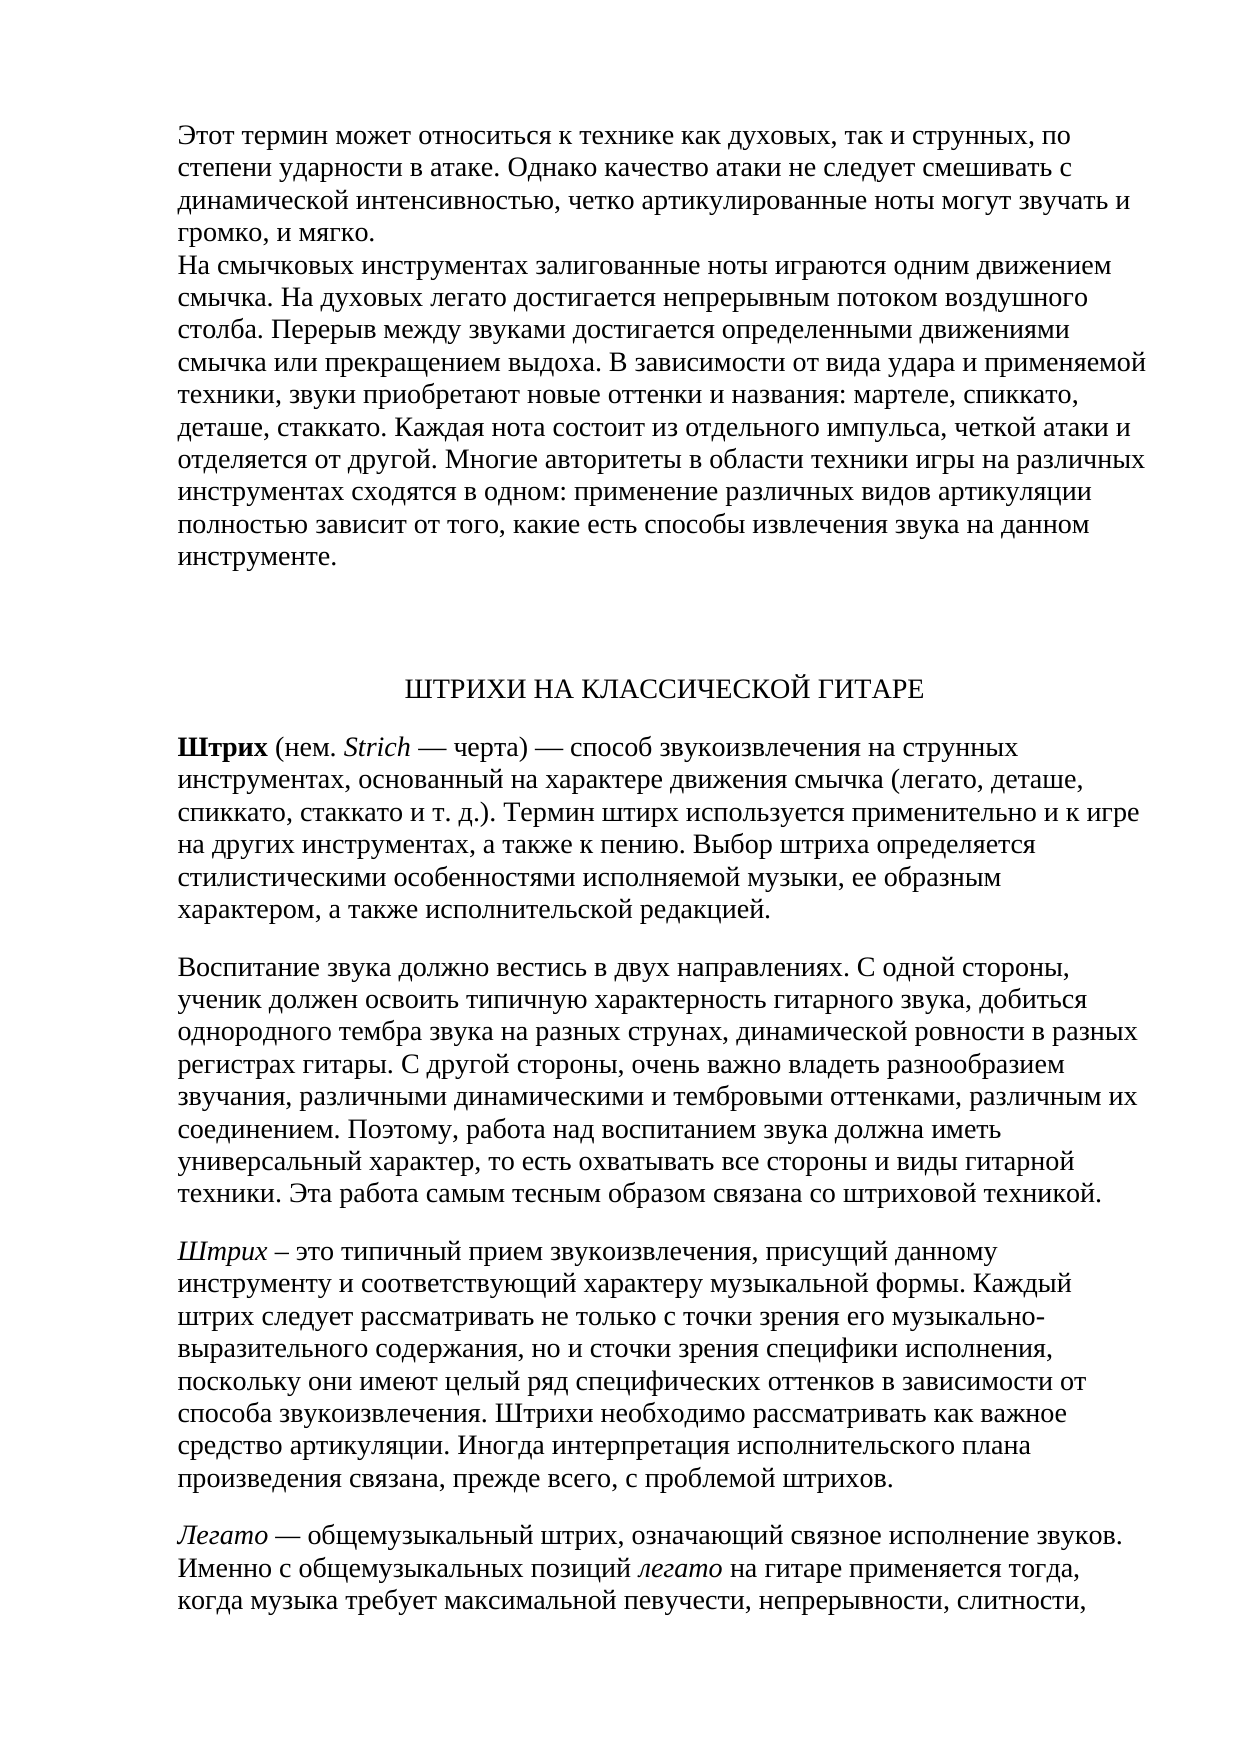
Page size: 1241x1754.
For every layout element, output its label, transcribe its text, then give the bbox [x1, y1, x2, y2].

text Штрих (нем. Strich — черта) — способ звукоизвлечения на струнных инструментах, основанный на характере движения смычка (легато, деташе, спиккато, стаккато и т. д.). Термин штирх используется применительно и к игре на других инструментах, а также к пению. Выбор штриха определяется стилистическими особенностями исполняемой музыки, ее образным характером, а также исполнительской редакцией. [177, 730, 1152, 924]
text Этот термин может относиться к технике как духовых, так и струнных, по степени ударности в атаке. Однако качество атаки не следует смешивать с динамической интенсивностью, четко артикулированные ноты могут звучать и громко, и мягко. [177, 118, 1152, 248]
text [177, 1518, 1152, 1616]
text Штрих – это типичный прием звукоизвлечения, присущий данному инструменту и соответствующий характеру музыкальной формы. Каждый штрих следует рассматривать не только с точки зрения его музыкально-выразительного содержания, но и сточки зрения специфики исполнения, поскольку они имеют целый ряд специфических оттенков в зависимости от способа звукоизвлечения. Штрихи необходимо рассматривать как важное средство артикуляции. Иногда интерпретация исполнительского плана произведения связана, прежде всего, с проблемой штрихов. [177, 1234, 1152, 1493]
text Воспитание звука должно вестись в двух направлениях. С одной стороны, ученик должен освоить типичную характерность гитарного звука, добиться однородного тембра звука на разных струнах, динамической ровности в разных регистрах гитары. С другой стороны, очень важно владеть разнообразием звучания, различными динамическими и тембровыми оттенками, различным их соединением. Поэтому, работа над воспитанием звука должна иметь универсальный характер, то есть охватывать все стороны и виды гитарной техники. Эта работа самым тесным образом связана со штриховой техникой. [177, 950, 1152, 1209]
text ШТРИХИ НА КЛАССИЧЕСКОЙ ГИТАРЕ [177, 672, 1152, 705]
text На смычковых инструментах залигованные ноты играются одним движением смычка. На духовых легато достигается непрерывным потоком воздушного столба. Перерыв между звуками достигается определенными движениями смычка или прекращением выдоха. В зависимости от вида удара и применяемой техники, звуки приобретают новые оттенки и названия: мартеле, спиккато, деташе, стаккато. Каждая нота состоит из отдельного импульса, четкой атаки и отделяется от другой. Многие авторитеты в области техники игры на различных инструментах сходятся в одном: применение различных видов артикуляции полностью зависит от того, какие есть способы извлечения звука на данном инструменте. [177, 248, 1152, 572]
